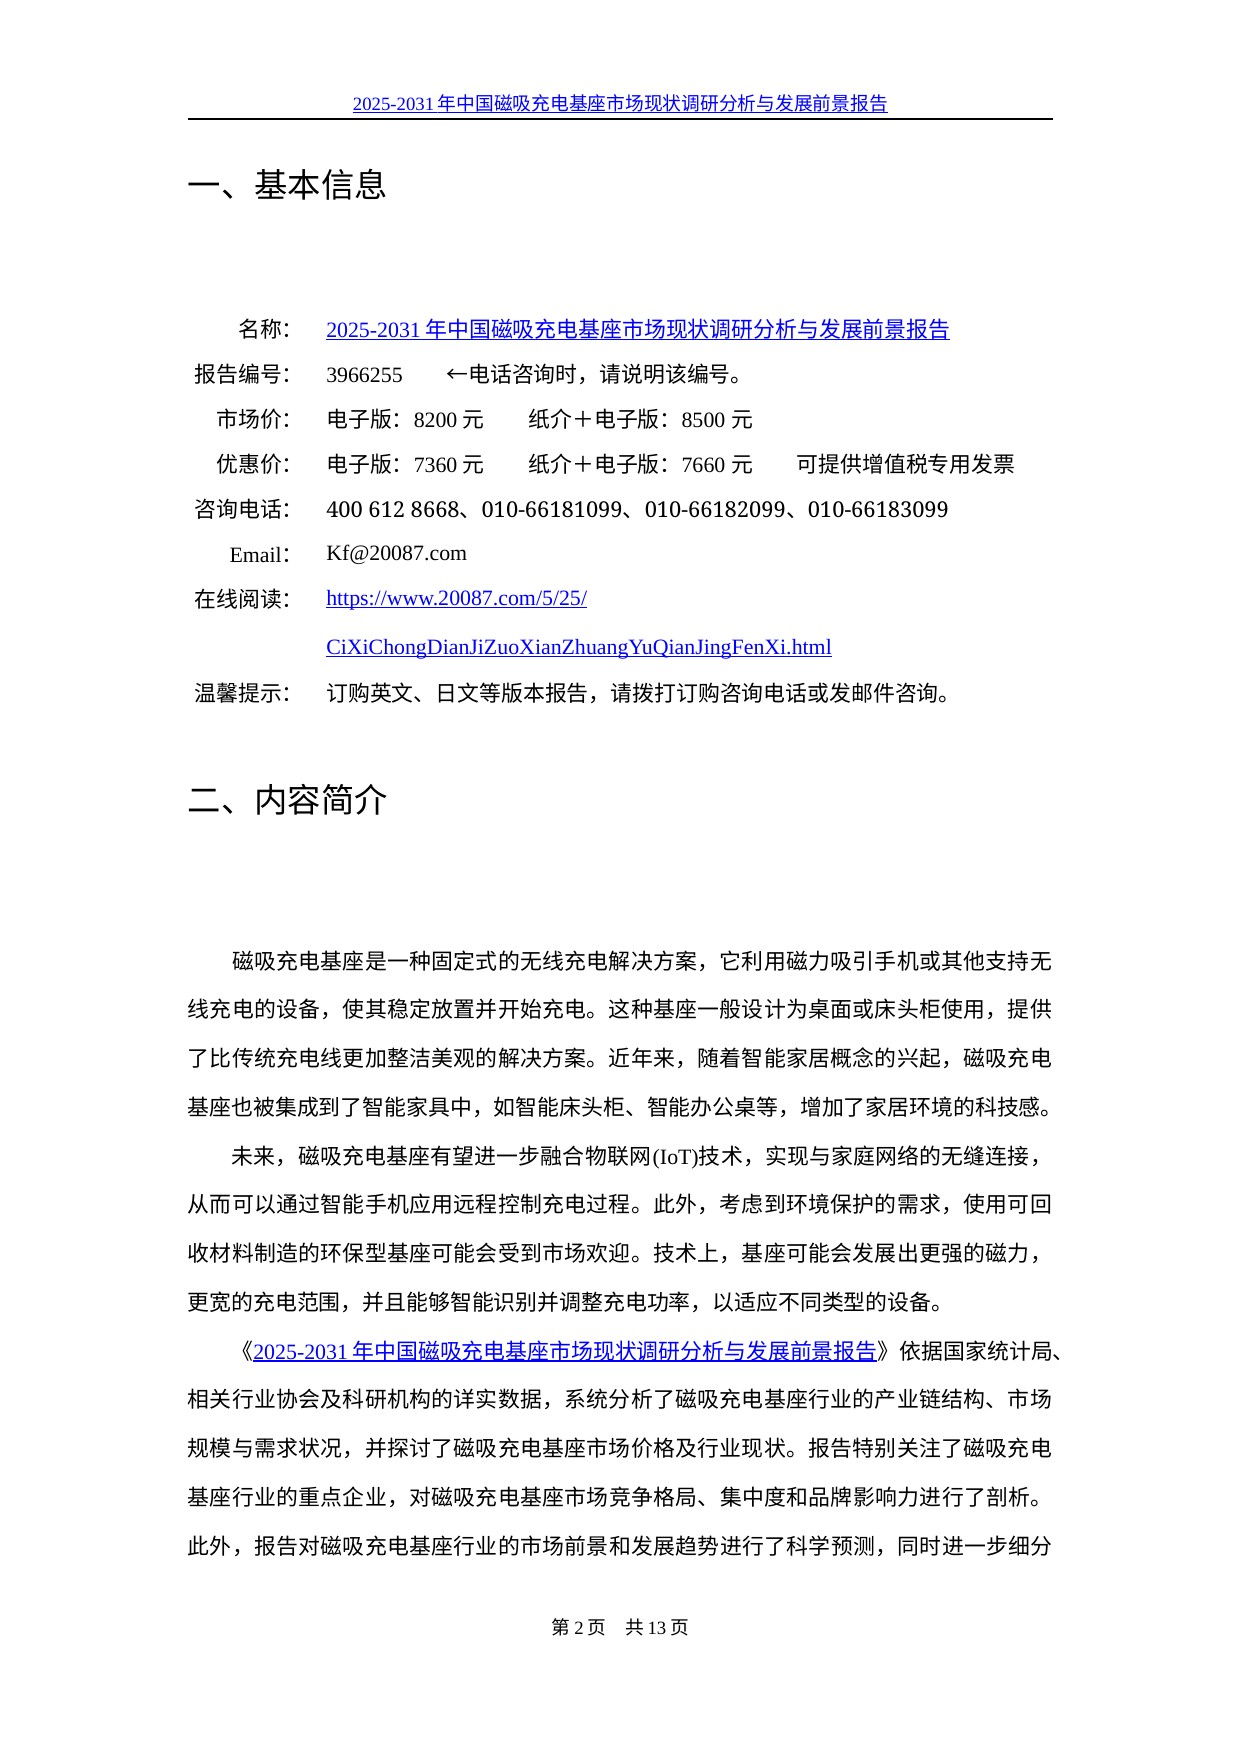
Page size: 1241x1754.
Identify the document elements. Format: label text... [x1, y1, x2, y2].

title 二、内容简介 [187, 766, 1053, 831]
table_cell 在线阅读： [167, 582, 315, 675]
table_cell 温馨提示： [167, 675, 315, 720]
table_cell 订购英文、日文等版本报告，请拨打订购咨询电话或发邮件咨询。 [315, 675, 1073, 720]
table_cell 400 612 8668、010-66181099、010-66182099、010-66183099 [315, 492, 1073, 537]
table_cell 电子版：8200 元 纸介＋电子版：8500 元 [315, 402, 1073, 447]
table_cell [315, 582, 1073, 675]
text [187, 943, 1053, 1561]
table_cell 报告编号： [167, 357, 315, 402]
table_cell Kf@20087.com [315, 537, 1073, 582]
table_header 名称： [167, 312, 315, 357]
table_cell 市场价： [167, 402, 315, 447]
table_cell 电子版：7360 元 纸介＋电子版：7660 元 可提供增值税专用发票 [315, 447, 1073, 492]
table_cell 3966255 ←电话咨询时，请说明该编号。 [315, 357, 1073, 402]
table_header 2025-2031年中国磁吸充电基座市场现状调研分析与发展前景报告 [315, 312, 1073, 357]
title 一、基本信息 [187, 150, 1053, 215]
table_cell 咨询电话： [167, 492, 315, 537]
table_cell Email： [167, 537, 315, 582]
table_cell 优惠价： [167, 447, 315, 492]
